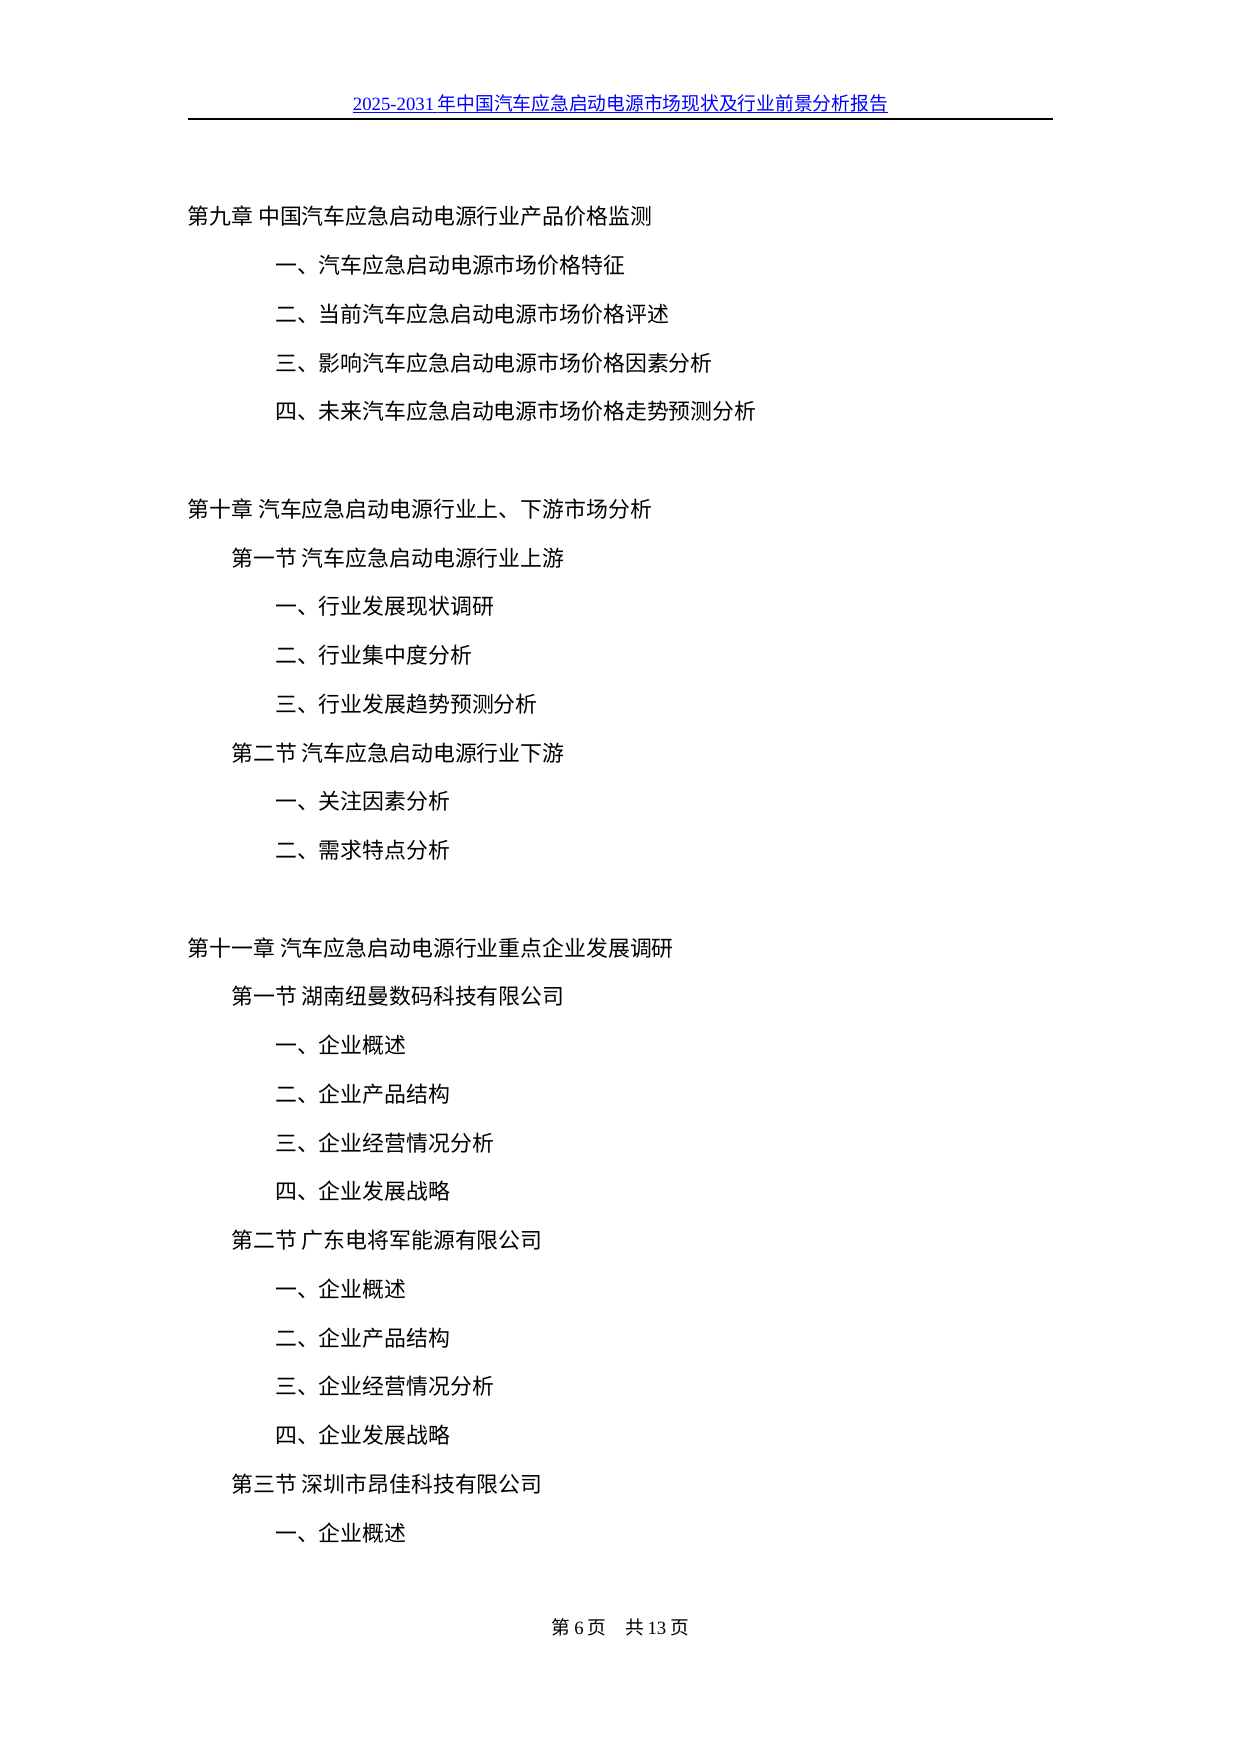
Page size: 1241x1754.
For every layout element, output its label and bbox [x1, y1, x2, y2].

text [187, 150, 1053, 1548]
